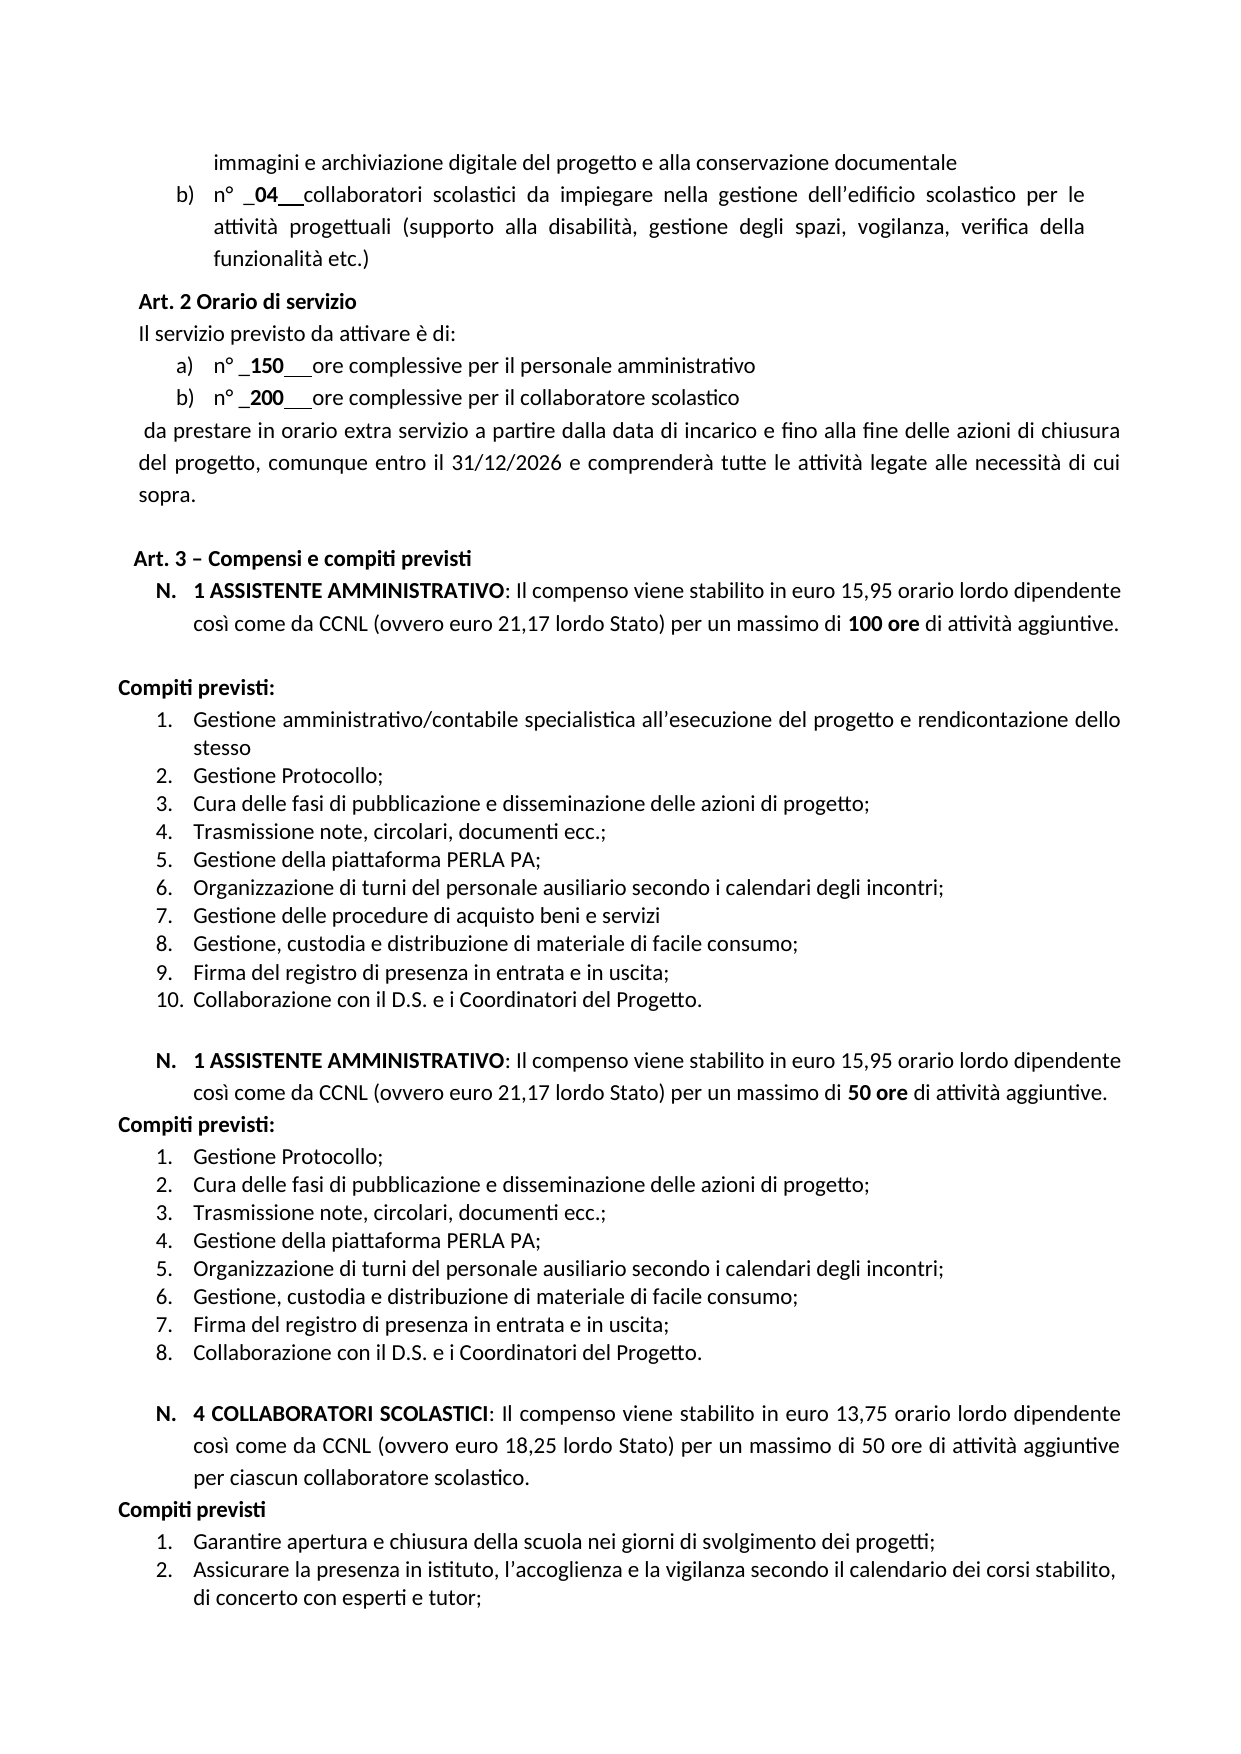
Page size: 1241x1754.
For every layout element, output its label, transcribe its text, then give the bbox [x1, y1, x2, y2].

text Il servizio previsto da attivare è di: [138, 319, 1122, 347]
text Compiti previsti: [118, 673, 1122, 701]
list Collaborazione con il D.S. e i Coordinatori del Progetto. [156, 986, 1122, 1014]
text Art. 3 – Compensi e compiti previsti [118, 544, 1122, 572]
list Organizzazione di turni del personale ausiliario secondo i calendari degli incontri; [156, 873, 1122, 902]
list Cura delle fasi di pubblicazione e disseminazione delle azioni di progetto; [156, 1170, 1122, 1198]
list Cura delle fasi di pubblicazione e disseminazione delle azioni di progetto; [156, 789, 1122, 817]
list n° _150 ore complessive per il personale amministrativo [176, 351, 1122, 379]
list Gestione Protocollo; [156, 761, 1122, 789]
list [176, 148, 1086, 176]
list n° _200 ore complessive per il collaboratore scolastico [176, 383, 1122, 412]
list Gestione delle procedure di acquisto beni e servizi [156, 902, 1122, 929]
list n° _04 collaboratori scolastici da impiegare nella gestione dell’edificio scolastico per le attività progettuali (supporto alla disabilità, gestione degli spazi, vogilanza, verifica della funzionalità etc.) [176, 180, 1086, 273]
list Gestione Protocollo; [156, 1142, 1122, 1170]
text Compiti previsti: [118, 1110, 1122, 1138]
list Gestione della piattaforma PERLA PA; [156, 846, 1122, 873]
list 1 ASSISTENTE AMMINISTRATIVO: Il compenso viene stabilito in euro 15,95 orario lordo dipendente così come da CCNL (ovvero euro 21,17 lordo Stato) per un massimo di 100 ore di attività aggiuntive. [156, 577, 1122, 637]
list Trasmissione note, circolari, documenti ecc.; [156, 1198, 1122, 1226]
list Assicurare la presenza in istituto, l’accoglienza e la vigilanza secondo il calendario dei corsi stabilito, di concerto con esperti e tutor; [156, 1556, 1122, 1612]
list Gestione, custodia e distribuzione di materiale di facile consumo; [156, 929, 1122, 958]
list Firma del registro di presenza in entrata e in uscita; [156, 958, 1122, 986]
list Gestione, custodia e distribuzione di materiale di facile consumo; [156, 1282, 1122, 1311]
list Trasmissione note, circolari, documenti ecc.; [156, 817, 1122, 846]
list Gestione amministrativo/contabile specialistica all’esecuzione del progetto e rendicontazione dello stesso [156, 705, 1122, 761]
list Collaborazione con il D.S. e i Coordinatori del Progetto. [156, 1338, 1122, 1367]
list Organizzazione di turni del personale ausiliario secondo i calendari degli incontri; [156, 1254, 1122, 1282]
list 4 COLLABORATORI SCOLASTICI: Il compenso viene stabilito in euro 13,75 orario lordo dipendente così come da CCNL (ovvero euro 18,25 lordo Stato) per un massimo di 50 ore di attività aggiuntive per ciascun collaboratore scolastico. [156, 1399, 1122, 1491]
text da prestare in orario extra servizio a partire dalla data di incarico e fino alla fine delle azioni di chiusura del progetto, comunque entro il 31/12/2026 e comprenderà tutte le attività legate alle necessità di cui sopra. [138, 416, 1122, 508]
subtitle Compiti previsti [118, 1495, 1122, 1523]
list Gestione della piattaforma PERLA PA; [156, 1226, 1122, 1254]
list 1 ASSISTENTE AMMINISTRATIVO: Il compenso viene stabilito in euro 15,95 orario lordo dipendente così come da CCNL (ovvero euro 21,17 lordo Stato) per un massimo di 50 ore di attività aggiuntive. [156, 1046, 1122, 1106]
subtitle Art. 2 Orario di servizio [138, 287, 1122, 315]
list Garantire apertura e chiusura della scuola nei giorni di svolgimento dei progetti; [156, 1527, 1122, 1556]
list Firma del registro di presenza in entrata e in uscita; [156, 1311, 1122, 1338]
